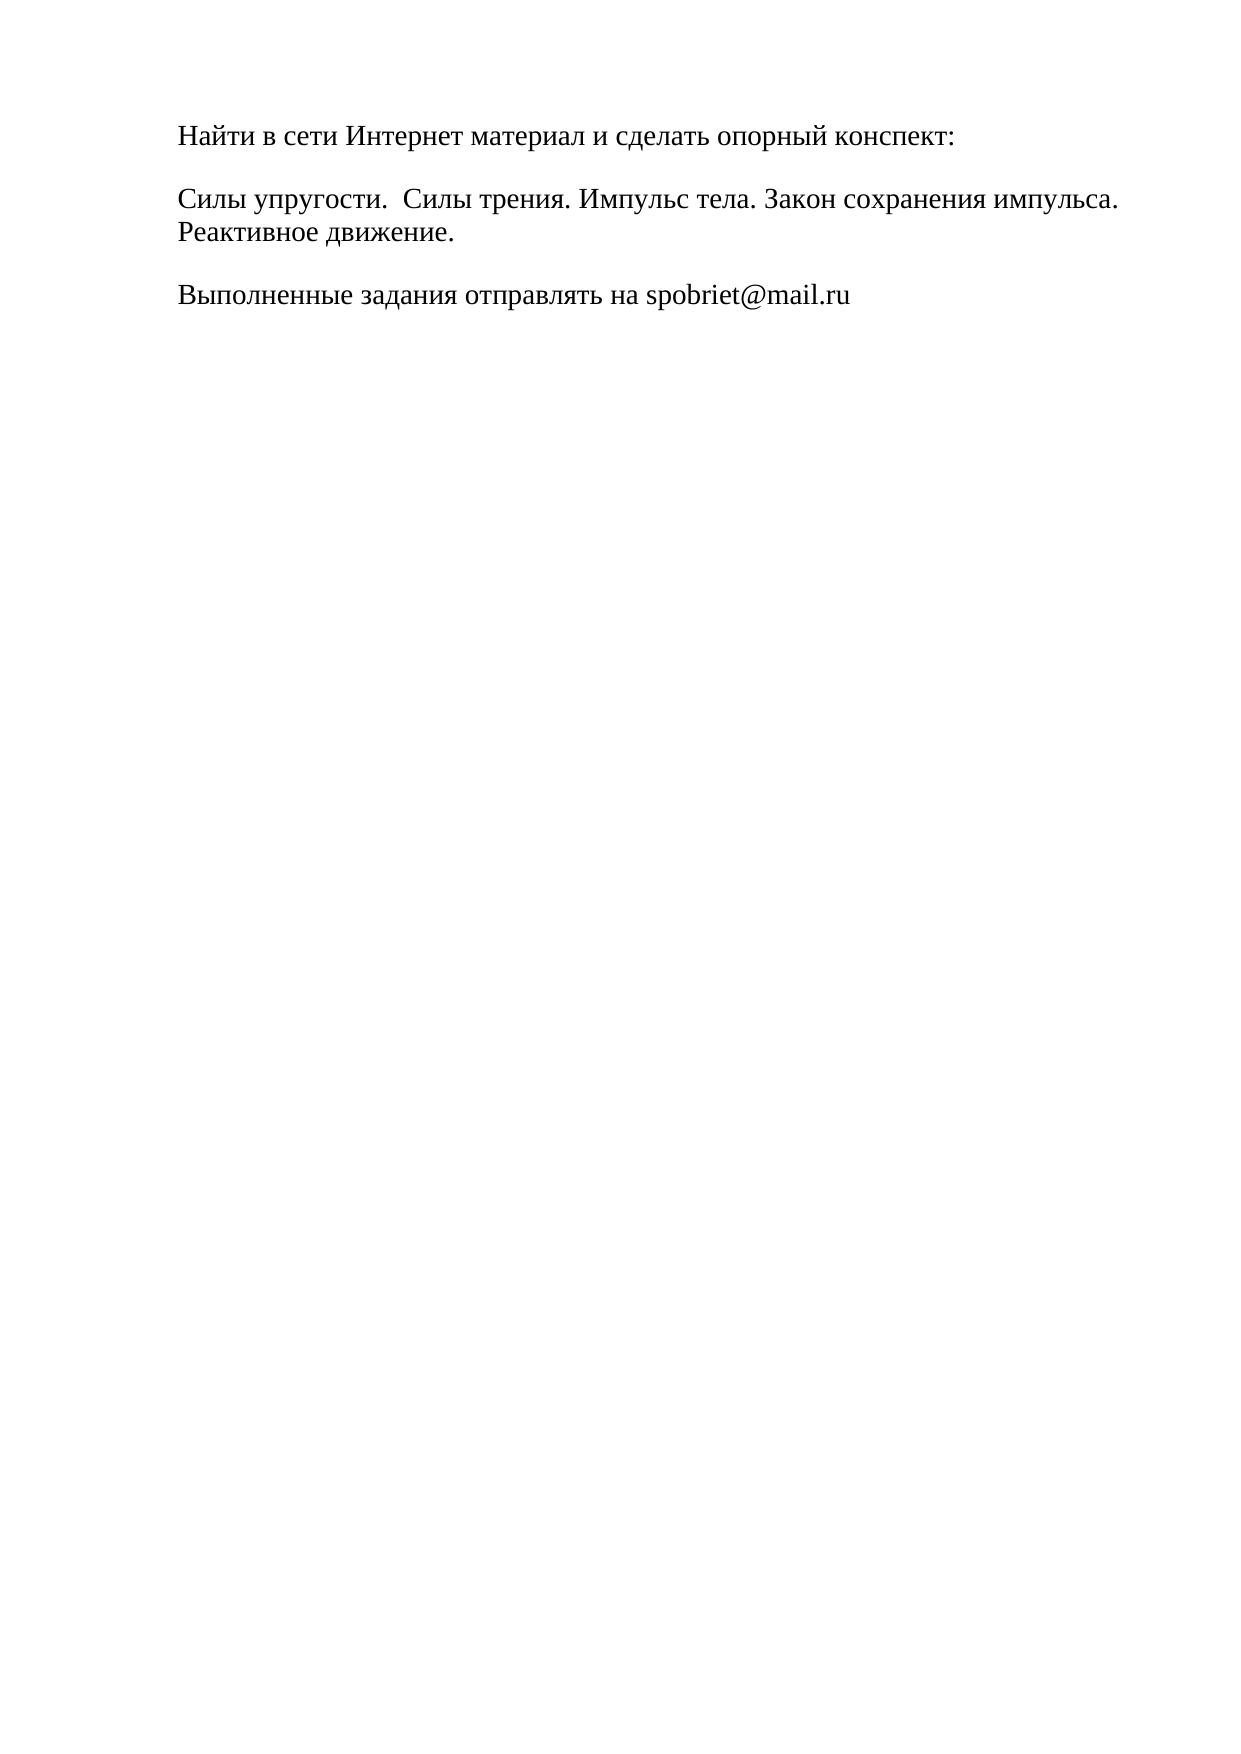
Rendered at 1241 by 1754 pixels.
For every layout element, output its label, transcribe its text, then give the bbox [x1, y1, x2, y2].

text Найти в сети Интернет материал и сделать опорный конспект: [177, 118, 1152, 152]
text Выполненные задания отправлять на spobriet@mail.ru [177, 277, 1152, 311]
text Силы упругости. Силы трения. Импульс тела. Закон сохранения импульса. Реактивное движение. [177, 181, 1152, 248]
